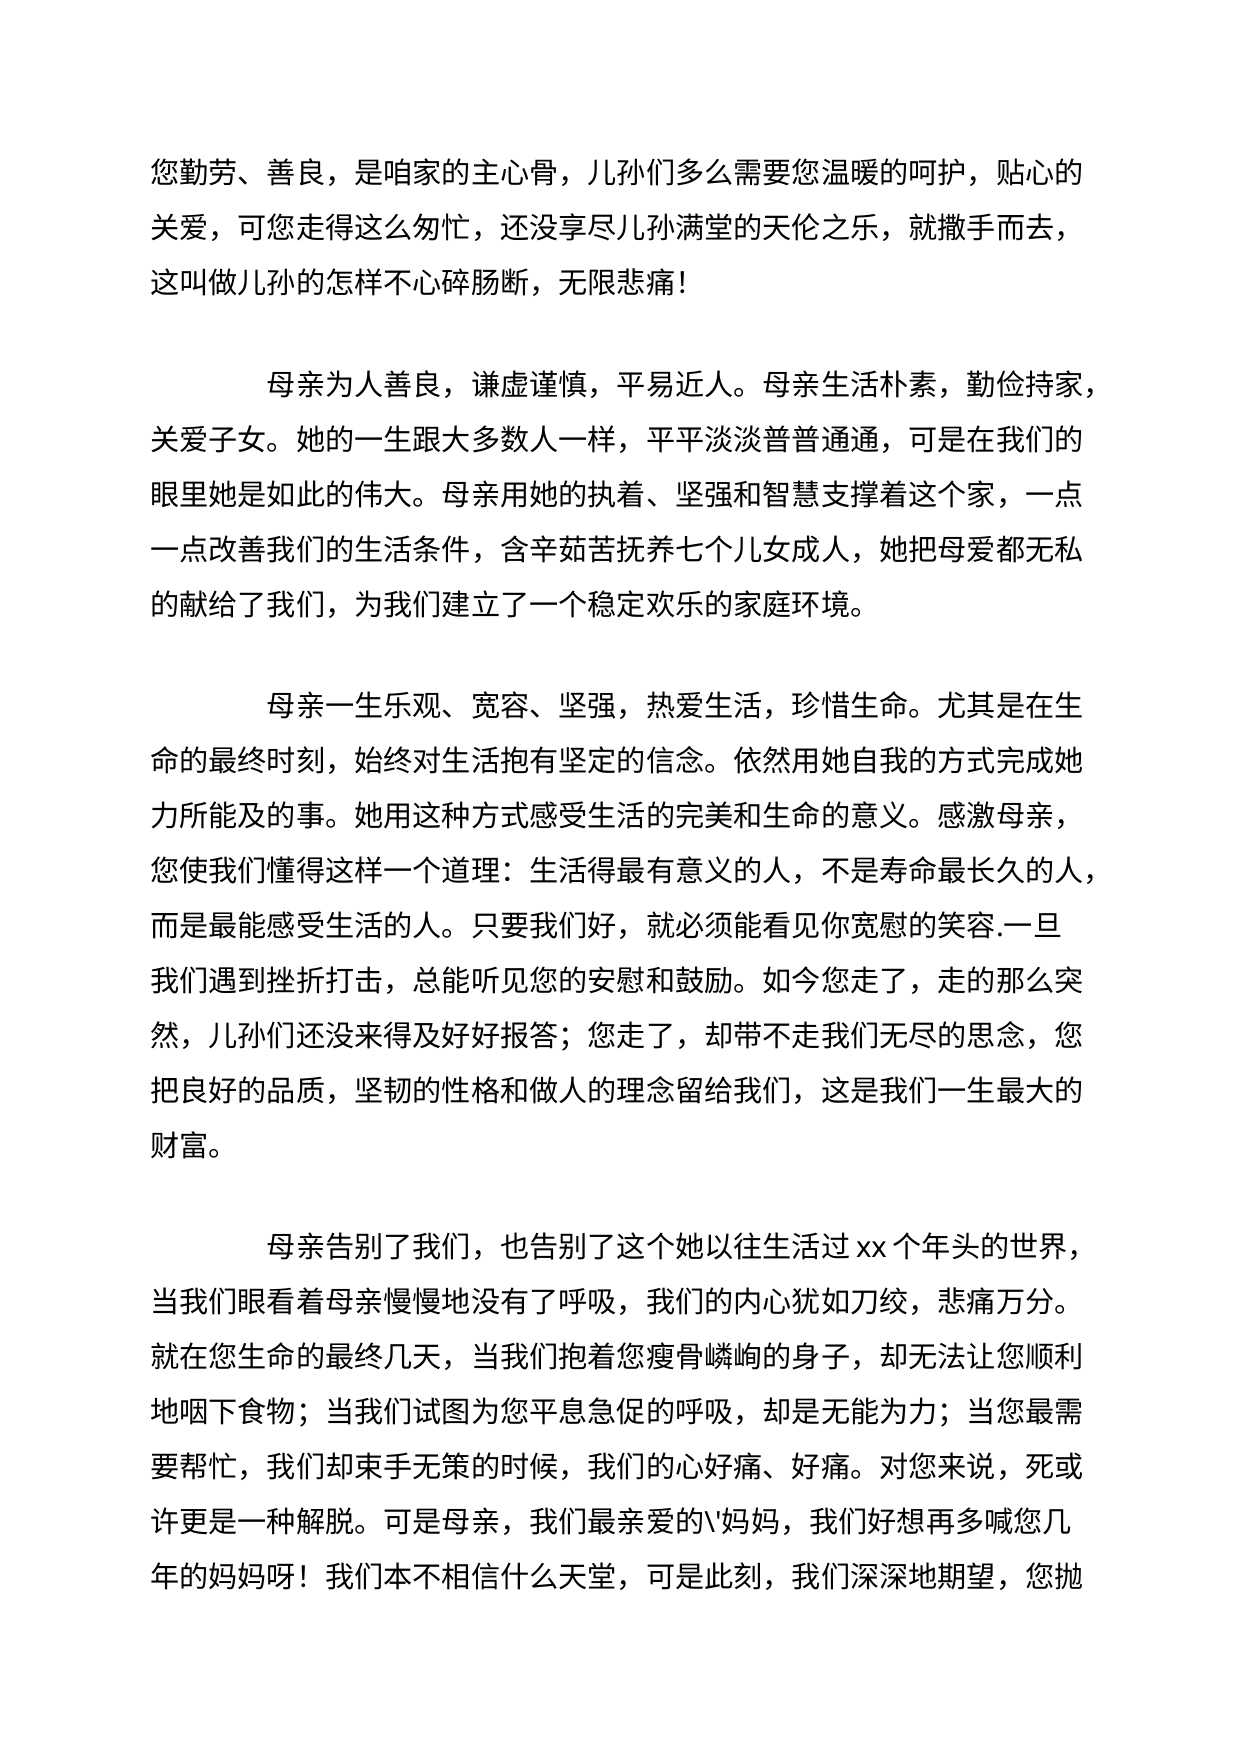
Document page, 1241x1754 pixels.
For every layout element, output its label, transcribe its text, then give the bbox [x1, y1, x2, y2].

text 母亲为人善良，谦虚谨慎，平易近人。母亲生活朴素，勤俭持家，关爱子女。她的一生跟大多数人一样，平平淡淡普普通通，可是在我们的眼里她是如此的伟大。母亲用她的执着、坚强和智慧支撑着这个家，一点一点改善我们的生活条件，含辛茹苦抚养七个儿女成人，她把母爱都无私的献给了我们，为我们建立了一个稳定欢乐的家庭环境。 [150, 362, 1090, 623]
text 母亲一生乐观、宽容、坚强，热爱生活，珍惜生命。尤其是在生命的最终时刻，始终对生活抱有坚定的信念。依然用她自我的方式完成她力所能及的事。她用这种方式感受生活的完美和生命的意义。感激母亲，您使我们懂得这样一个道理：生活得最有意义的人，不是寿命最长久的人，而是最能感受生活的人。只要我们好，就必须能看见你宽慰的笑容.一旦我们遇到挫折打击，总能听见您的安慰和鼓励。如今您走了，走的那么突然，儿孙们还没来得及好好报答；您走了，却带不走我们无尽的思念，您把良好的品质，坚韧的性格和做人的理念留给我们，这是我们一生最大的财富。 [150, 683, 1090, 1164]
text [150, 150, 1090, 302]
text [150, 1224, 1090, 1596]
